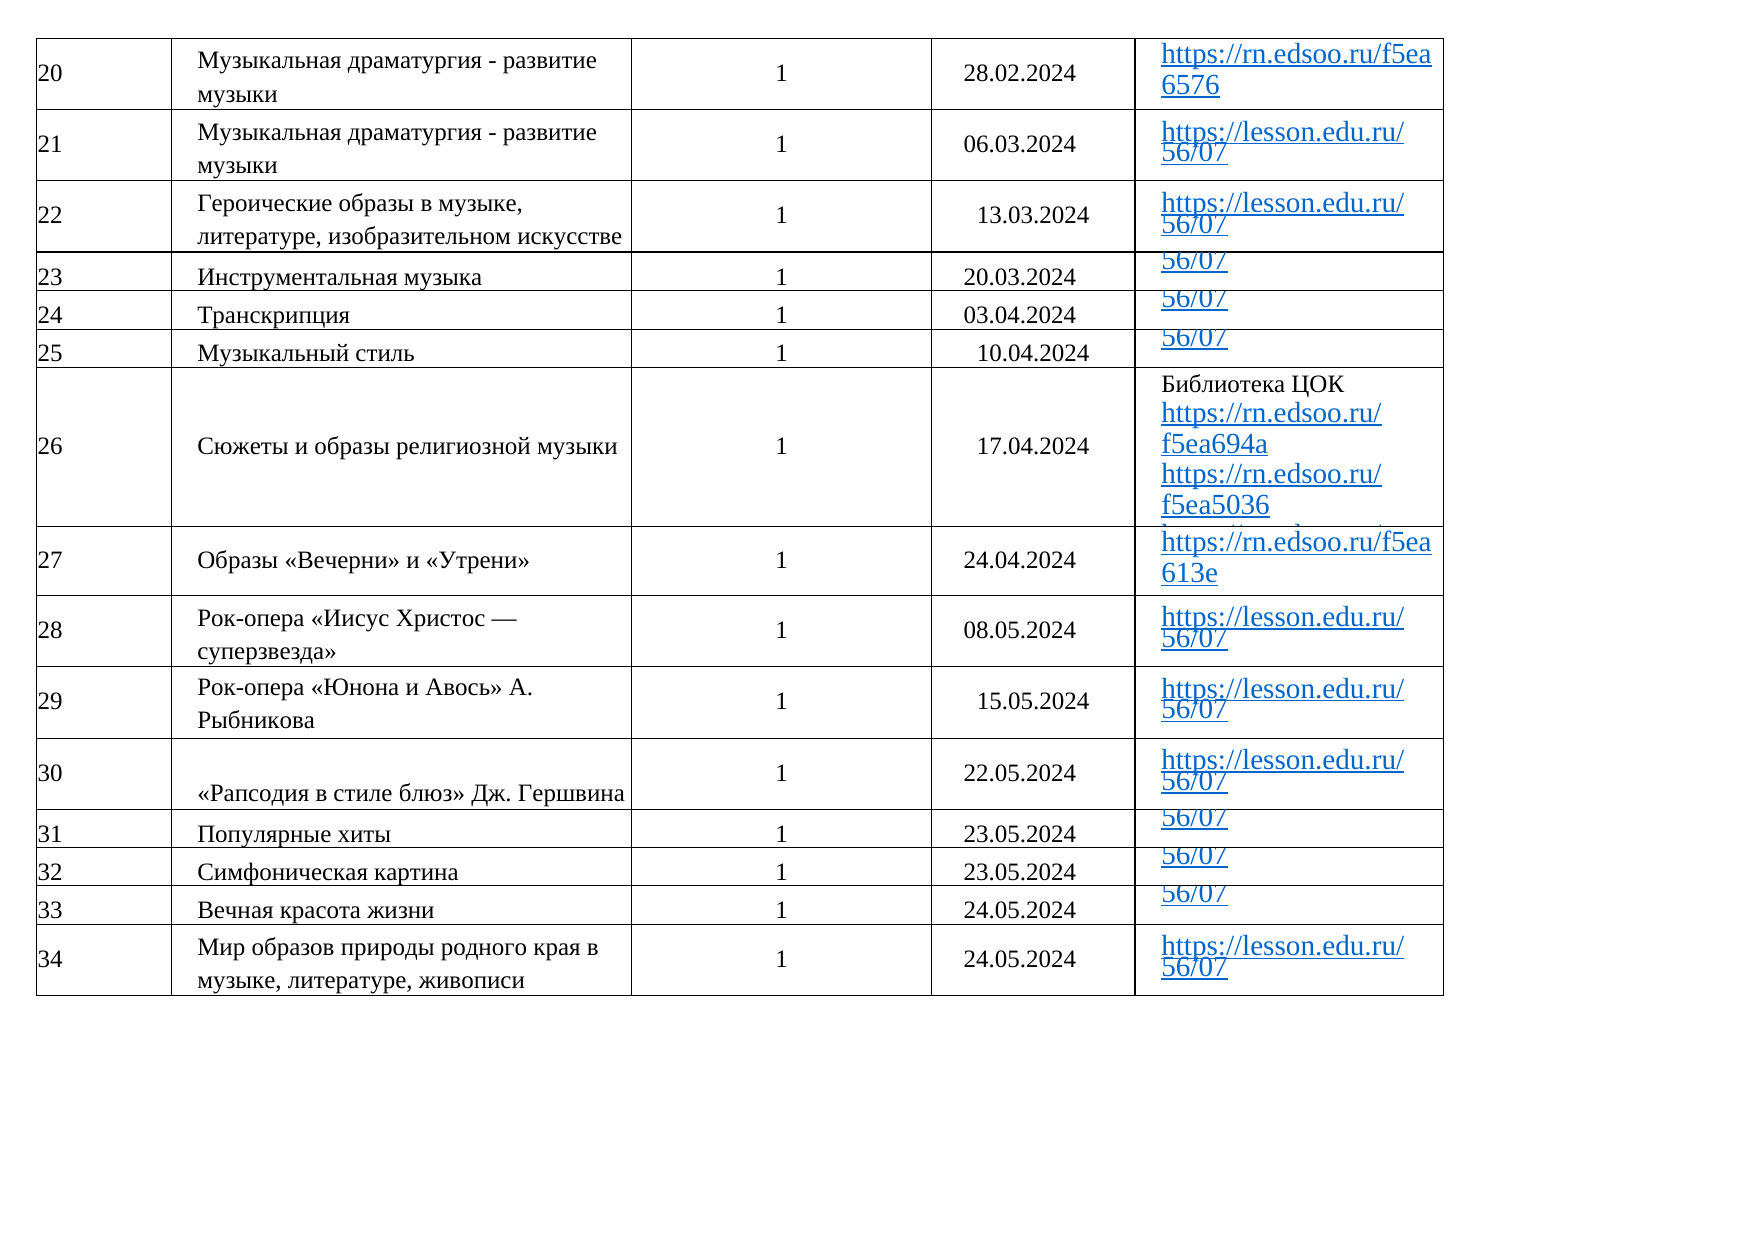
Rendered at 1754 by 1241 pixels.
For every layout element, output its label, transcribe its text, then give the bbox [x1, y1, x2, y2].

table_cell 32 [37, 848, 171, 885]
table_cell Мир образов природы родного края в музыке, литературе, живописи [172, 925, 631, 995]
table_cell Образы «Вечерни» и «Утрени» [172, 527, 631, 594]
table_cell 24.05.2024 [932, 925, 1134, 995]
table_cell Рок-опера «Иисус Христос — суперзвезда» [172, 596, 631, 666]
table_cell https://lesson.edu.ru/56/07 [1136, 110, 1443, 180]
table_cell 34 [37, 925, 171, 995]
table_cell 1 [632, 810, 931, 847]
table_cell 20.03.2024 [932, 253, 1134, 290]
table_cell 1 [632, 368, 931, 526]
table_cell 28 [37, 596, 171, 666]
table_cell 22.05.2024 [932, 739, 1134, 808]
table_header 1 [632, 39, 931, 109]
table_cell 22 [37, 181, 171, 251]
table_cell https://lesson.edu.ru/56/07 [1136, 291, 1443, 328]
table_cell 1 [632, 527, 931, 594]
table_cell Библиотека ЦОК https://rn.edsoo.ru/f5ea694a https://rn.edsoo.ru/f5ea5036 https://rn.edsoo.ru/f5ea5fae https://rn.edsoo.ru/f5ea59aa [1136, 368, 1443, 526]
table_header Библиотека ЦОК https://rn.edsoo.ru/f5ea6576 [1136, 39, 1443, 109]
table_cell Симфоническая картина [172, 848, 631, 885]
table_cell 23.05.2024 [932, 810, 1134, 847]
table_cell Популярные хиты [172, 810, 631, 847]
table_cell https://lesson.edu.ru/56/07 [1136, 667, 1443, 737]
table_cell https://lesson.edu.ru/56/07 [1136, 925, 1443, 995]
table_cell 06.03.2024 [932, 110, 1134, 180]
table_header Музыкальная драматургия - развитие музыки [172, 39, 631, 109]
table_cell 31 [37, 810, 171, 847]
table_cell 24.05.2024 [932, 886, 1134, 924]
table_cell Сюжеты и образы религиозной музыки [172, 368, 631, 526]
table_cell https://lesson.edu.ru/56/07 [1136, 848, 1443, 885]
table_cell https://lesson.edu.ru/56/07 [1136, 886, 1443, 924]
table_cell Транскрипция [172, 291, 631, 328]
table_cell 23 [37, 253, 171, 290]
table_cell 17.04.2024 [932, 368, 1134, 526]
table_cell 08.05.2024 [932, 596, 1134, 666]
table_cell 30 [37, 739, 171, 808]
table_cell 24 [37, 291, 171, 328]
table_cell Инструментальная музыка [172, 253, 631, 290]
table_cell 1 [632, 667, 931, 737]
table_cell 1 [632, 330, 931, 367]
table_cell «Рапсодия в стиле блюз» Дж. Гершвина [172, 739, 631, 808]
table_cell https://lesson.edu.ru/56/07 [1136, 810, 1443, 847]
table_cell 33 [37, 886, 171, 924]
table_cell 1 [632, 291, 931, 328]
table_cell 1 [632, 253, 931, 290]
table_cell 27 [37, 527, 171, 594]
table_cell 25 [37, 330, 171, 367]
table_header 20 [37, 39, 171, 109]
table_cell 1 [632, 181, 931, 251]
table_cell 21 [37, 110, 171, 180]
table_cell https://lesson.edu.ru/56/07 [1136, 596, 1443, 666]
table_cell https://lesson.edu.ru/56/07 [1136, 330, 1443, 367]
table_cell 10.04.2024 [932, 330, 1134, 367]
table_cell Музыкальная драматургия - развитие музыки [172, 110, 631, 180]
table_cell 1 [632, 739, 931, 808]
table_cell 1 [632, 886, 931, 924]
table_cell 26 [37, 368, 171, 526]
table_cell https://lesson.edu.ru/56/07 [1136, 181, 1443, 251]
table_cell 29 [37, 667, 171, 737]
table_cell 23.05.2024 [932, 848, 1134, 885]
table_cell Героические образы в музыке, литературе, изобразительном искусстве [172, 181, 631, 251]
table_cell 03.04.2024 [932, 291, 1134, 328]
table_cell 13.03.2024 [932, 181, 1134, 251]
table_cell https://lesson.edu.ru/56/07 [1136, 253, 1443, 290]
table_cell Библиотека ЦОК https://rn.edsoo.ru/f5ea613e [1136, 527, 1443, 594]
table_cell 1 [632, 110, 931, 180]
table_cell 1 [632, 596, 931, 666]
table_cell 24.04.2024 [932, 527, 1134, 594]
table_cell Вечная красота жизни [172, 886, 631, 924]
table_cell https://lesson.edu.ru/56/07 [1136, 739, 1443, 808]
table_header 28.02.2024 [932, 39, 1134, 109]
table_cell 1 [632, 925, 931, 995]
table_cell Музыкальный стиль [172, 330, 631, 367]
table_cell Рок-опера «Юнона и Авось» А. Рыбникова [172, 667, 631, 737]
table_cell 1 [632, 848, 931, 885]
table_cell 15.05.2024 [932, 667, 1134, 737]
